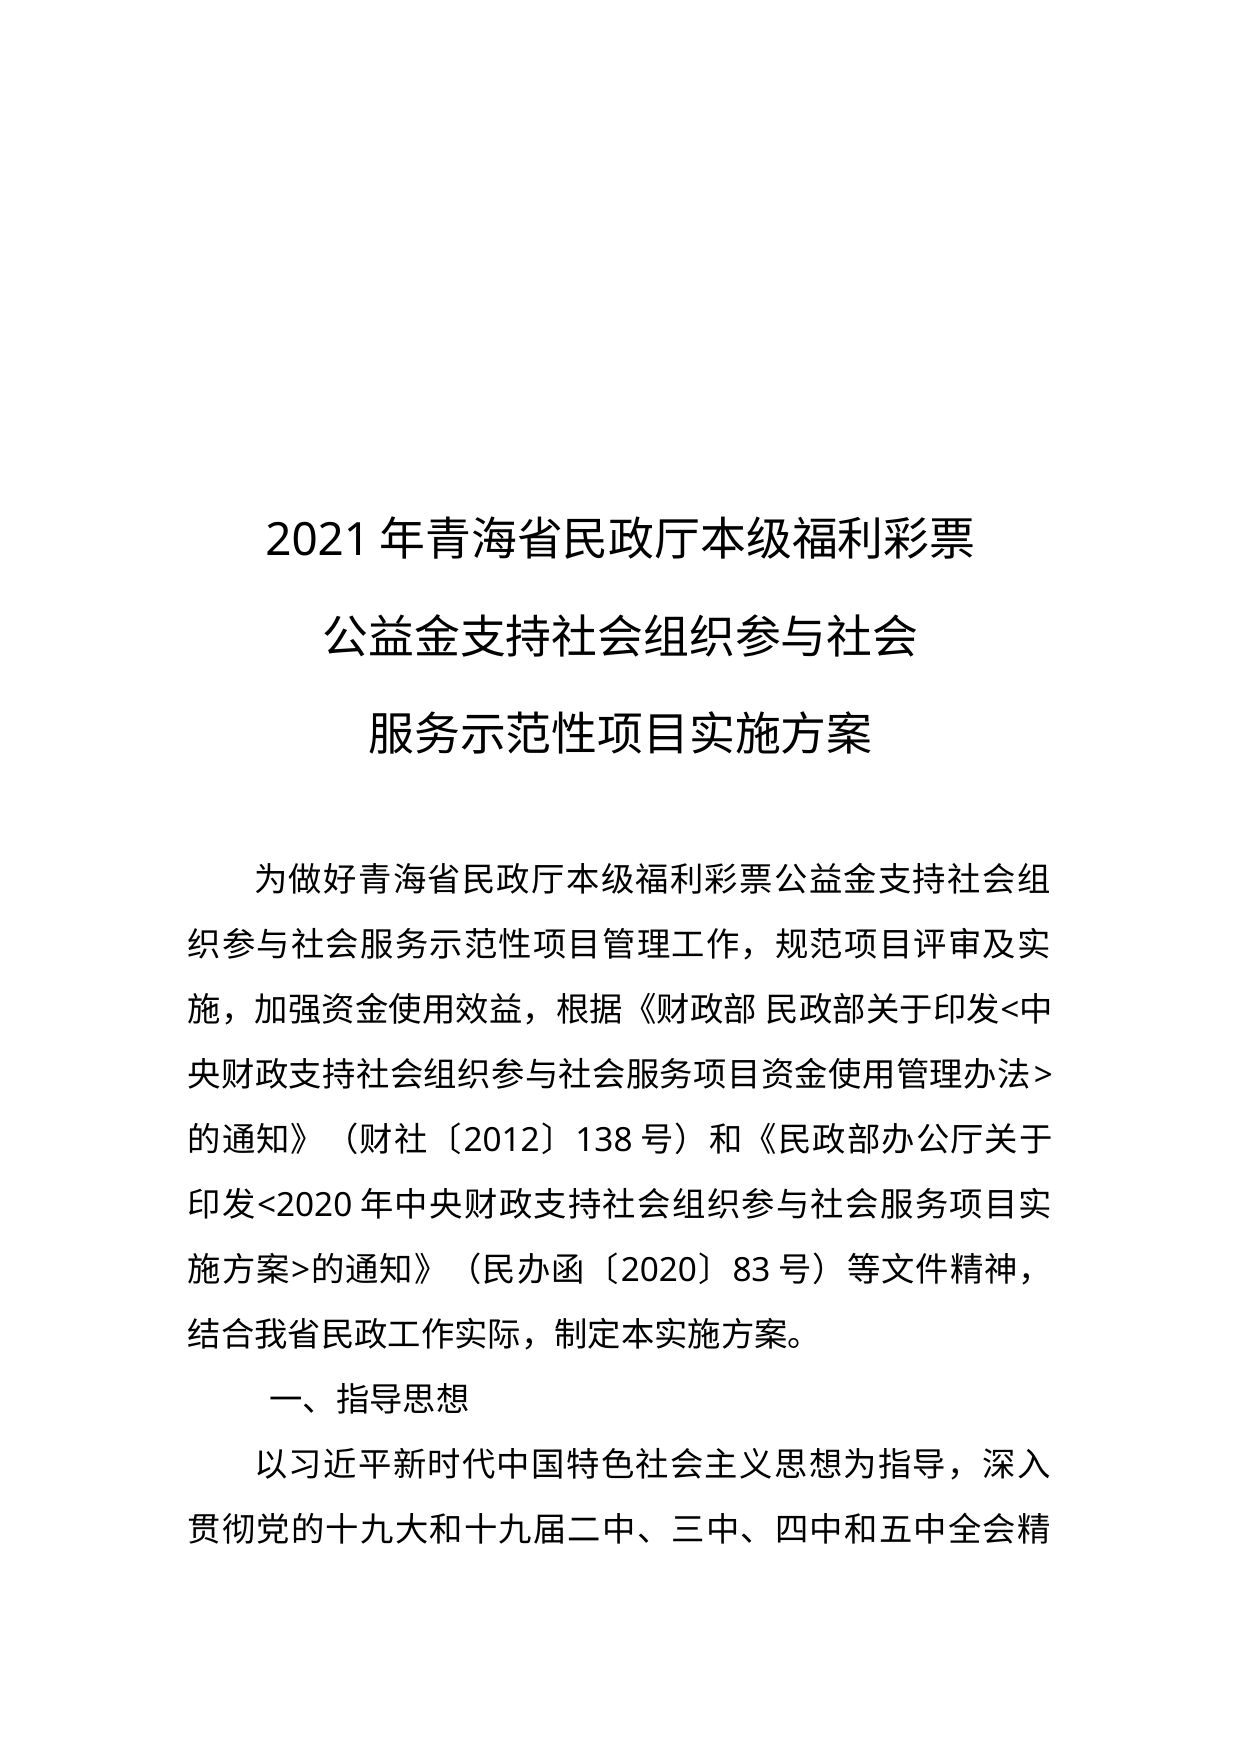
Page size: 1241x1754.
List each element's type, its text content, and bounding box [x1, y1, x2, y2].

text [187, 1429, 1053, 1559]
text 一、指导思想 [187, 1364, 1053, 1429]
text 服务示范性项目实施方案 [187, 682, 1053, 779]
text 公益金支持社会组织参与社会 [187, 584, 1053, 682]
text 2021年青海省民政厅本级福利彩票 [187, 487, 1053, 584]
text 为做好青海省民政厅本级福利彩票公益金支持社会组织参与社会服务示范性项目管理工作，规范项目评审及实施，加强资金使用效益，根据《财政部 民政部关于印发<中央财政支持社会组织参与社会服务项目资金使用管理办法>的通知》（财社〔2012〕138号）和《民政部办公厅关于印发<2020年中央财政支持社会组织参与社会服务项目实施方案>的通知》（民办函〔2020〕83号）等文件精神，结合我省民政工作实际，制定本实施方案。 [187, 844, 1053, 1364]
